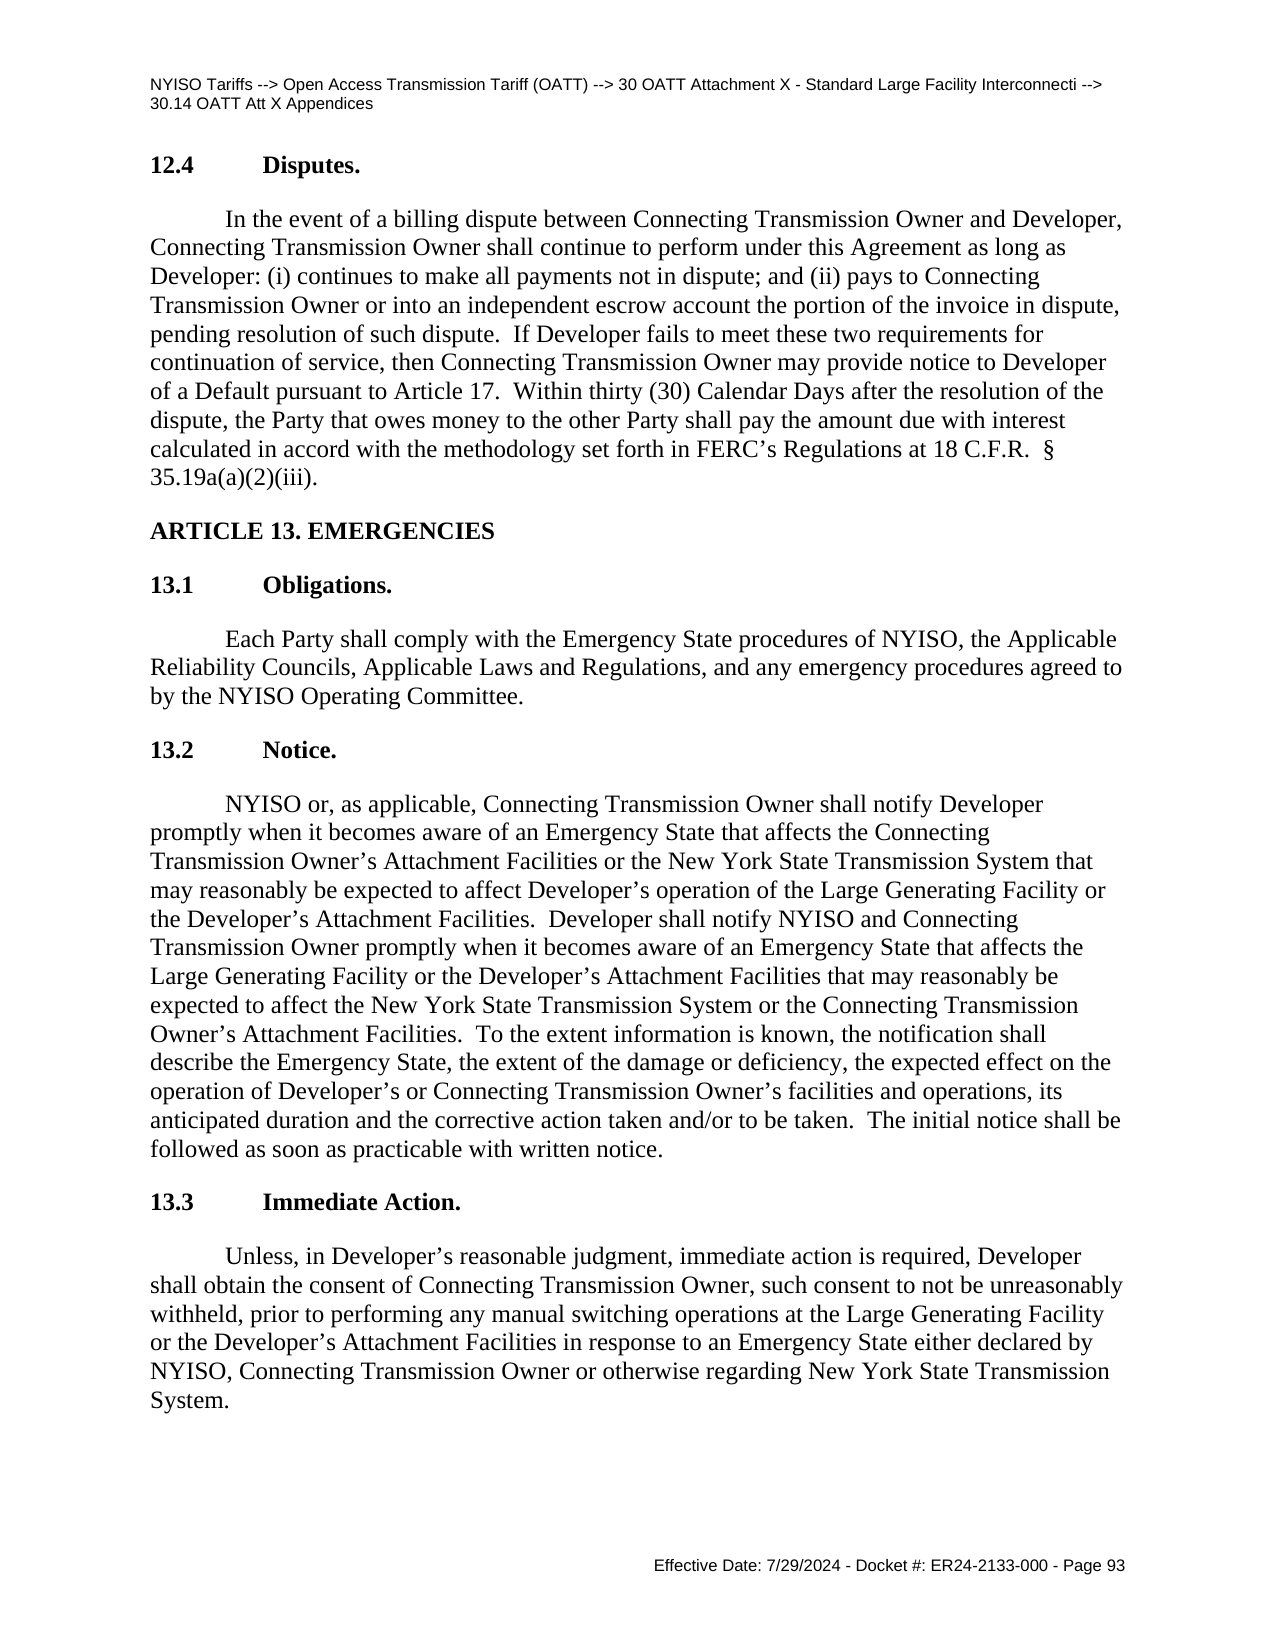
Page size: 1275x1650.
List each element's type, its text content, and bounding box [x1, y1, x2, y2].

text Each Party shall comply with the Emergency State procedures of NYISO, the Applicable Reliability Councils, Applicable Laws and Regulations, and any emergency procedures agreed to by the NYISO Operating Committee. [150, 624, 1125, 710]
text NYISO or, as applicable, Connecting Transmission Owner shall notify Developer promptly when it becomes aware of an Emergency State that affects the Connecting Transmission Owner’s Attachment Facilities or the New York State Transmission System that may reasonably be expected to affect Developer’s operation of the Large Generating Facility or the Developer’s Attachment Facilities. Developer shall notify NYISO and Connecting Transmission Owner promptly when it becomes aware of an Emergency State that affects the Large Generating Facility or the Developer’s Attachment Facilities that may reasonably be expected to affect the New York State Transmission System or the Connecting Transmission Owner’s Attachment Facilities. To the extent information is known, the notification shall describe the Emergency State, the extent of the damage or deficiency, the expected effect on the operation of Developer’s or Connecting Transmission Owner’s facilities and operations, its anticipated duration and the corrective action taken and/or to be taken. The initial notice shall be followed as soon as practicable with written notice. [150, 789, 1125, 1162]
subtitle 13.2 Notice. [150, 735, 1059, 764]
subtitle ARTICLE 13. EMERGENCIES [150, 516, 1059, 545]
subtitle 13.1 Obligations. [150, 570, 1059, 599]
subtitle 12.4 Disputes. [150, 150, 1059, 179]
text Unless, in Developer’s reasonable judgment, immediate action is required, Developer shall obtain the consent of Connecting Transmission Owner, such consent to not be unreasonably withheld, prior to performing any manual switching operations at the Large Generating Facility or the Developer’s Attachment Facilities in response to an Emergency State either declared by NYISO, Connecting Transmission Owner or otherwise regarding New York State Transmission System. [150, 1241, 1125, 1414]
text In the event of a billing dispute between Connecting Transmission Owner and Developer, Connecting Transmission Owner shall continue to perform under this Agreement as long as Developer: (i) continues to make all payments not in dispute; and (ii) pays to Connecting Transmission Owner or into an independent escrow account the portion of the invoice in dispute, pending resolution of such dispute. If Developer fails to meet these two requirements for continuation of service, then Connecting Transmission Owner may provide notice to Developer of a Default pursuant to Article 17. Within thirty (30) Calendar Days after the resolution of the dispute, the Party that owes money to the other Party shall pay the amount due with interest calculated in accord with the methodology set forth in FERC’s Regulations at 18 C.F.R. § 35.19a(a)(2)(iii). [150, 204, 1125, 491]
subtitle 13.3 Immediate Action. [150, 1187, 1059, 1216]
